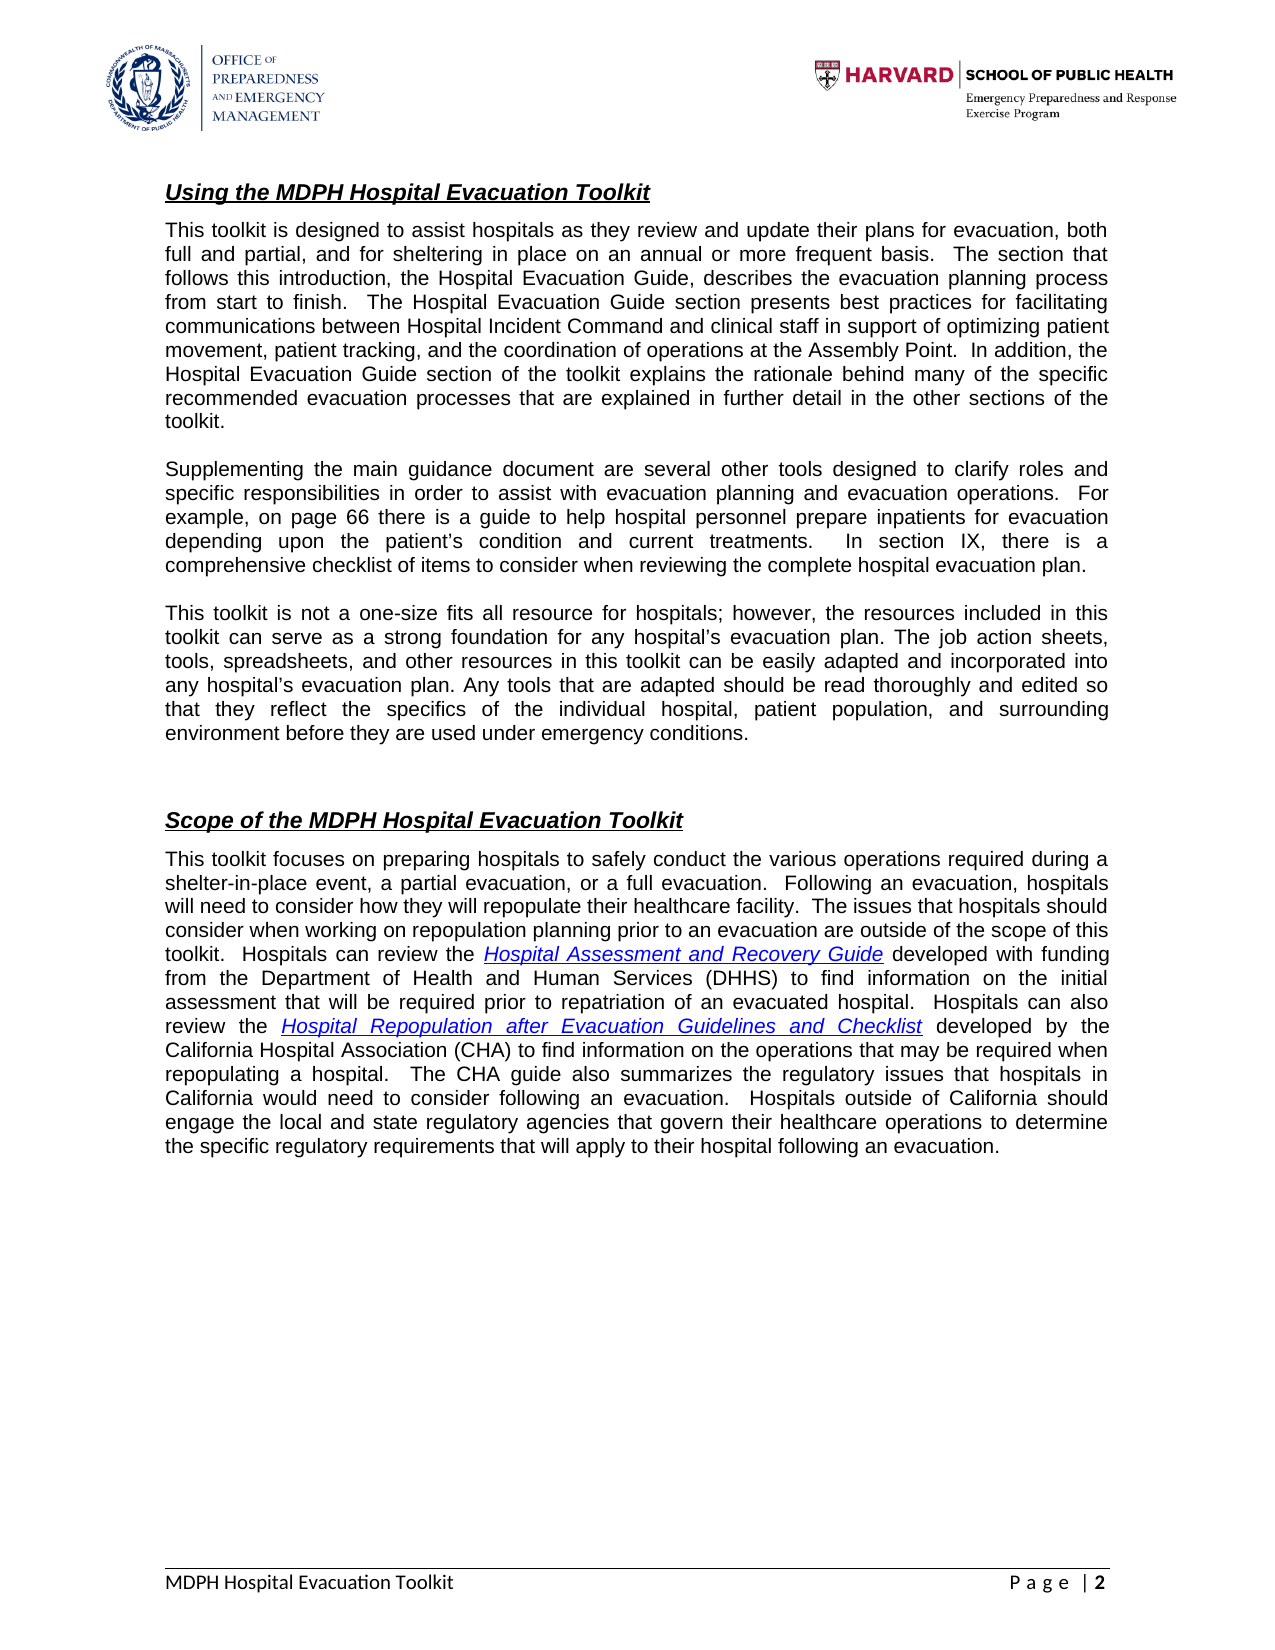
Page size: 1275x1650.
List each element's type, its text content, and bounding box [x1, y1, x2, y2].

picture [106, 45, 325, 131]
text Using the MDPH Hospital Evacuation Toolkit [165, 179, 1110, 205]
text Scope of the MDPH Hospital Evacuation Toolkit [165, 807, 1110, 834]
text This toolkit is designed to assist hospitals as they review and update their plans for evacuation, both full and partial, and for sheltering in place on an annual or more frequent basis. The section that follows this introduction, the Hospital Evacuation Guide, describes the evacuation planning process from start to finish. The Hospital Evacuation Guide section presents best practices for facilitating communications between Hospital Incident Command and clinical staff in support of optimizing patient movement, patient tracking, and the coordination of operations at the Assembly Point. In addition, the Hospital Evacuation Guide section of the toolkit explains the rationale behind many of the specific recommended evacuation processes that are explained in further detail in the other sections of the toolkit. [165, 218, 1110, 433]
text This toolkit is not a one-size fits all resource for hospitals; however, the resources included in this toolkit can serve as a strong foundation for any hospital’s evacuation plan. The job action sheets, tools, spreadsheets, and other resources in this toolkit can be easily adapted and incorporated into any hospital’s evacuation plan. Any tools that are adapted should be read thoroughly and edited so that they reflect the specifics of the individual hospital, patient population, and surrounding environment before they are used under emergency conditions. [165, 601, 1110, 745]
text Supplementing the main guidance document are several other tools designed to clarify roles and specific responsibilities in order to assist with evacuation planning and evacuation operations. For example, on page 66 there is a guide to help hospital personnel prepare inpatients for evacuation depending upon the patient’s condition and current treatments. In section IX, there is a comprehensive checklist of items to consider when reviewing the complete hospital evacuation plan. [165, 457, 1110, 577]
picture [753, 29, 1233, 149]
text This toolkit focuses on preparing hospitals to safely conduct the various operations required during a shelter-in-place event, a partial evacuation, or a full evacuation. Following an evacuation, hospitals will need to consider how they will repopulate their healthcare facility. The issues that hospitals should consider when working on repopulation planning prior to an evacuation are outside of the scope of this toolkit. Hospitals can review the Hospital Assessment and Recovery Guide developed with funding from the Department of Health and Human Services (DHHS) to find information on the initial assessment that will be required prior to repatriation of an evacuated hospital. Hospitals can also review the Hospital Repopulation after Evacuation Guidelines and Checklist developed by the California Hospital Association (CHA) to find information on the operations that may be required when repopulating a hospital. The CHA guide also summarizes the regulatory issues that hospitals in California would need to consider following an evacuation. Hospitals outside of California should engage the local and state regulatory agencies that govern their healthcare operations to determine the specific regulatory requirements that will apply to their hospital following an evacuation. [165, 846, 1110, 1158]
